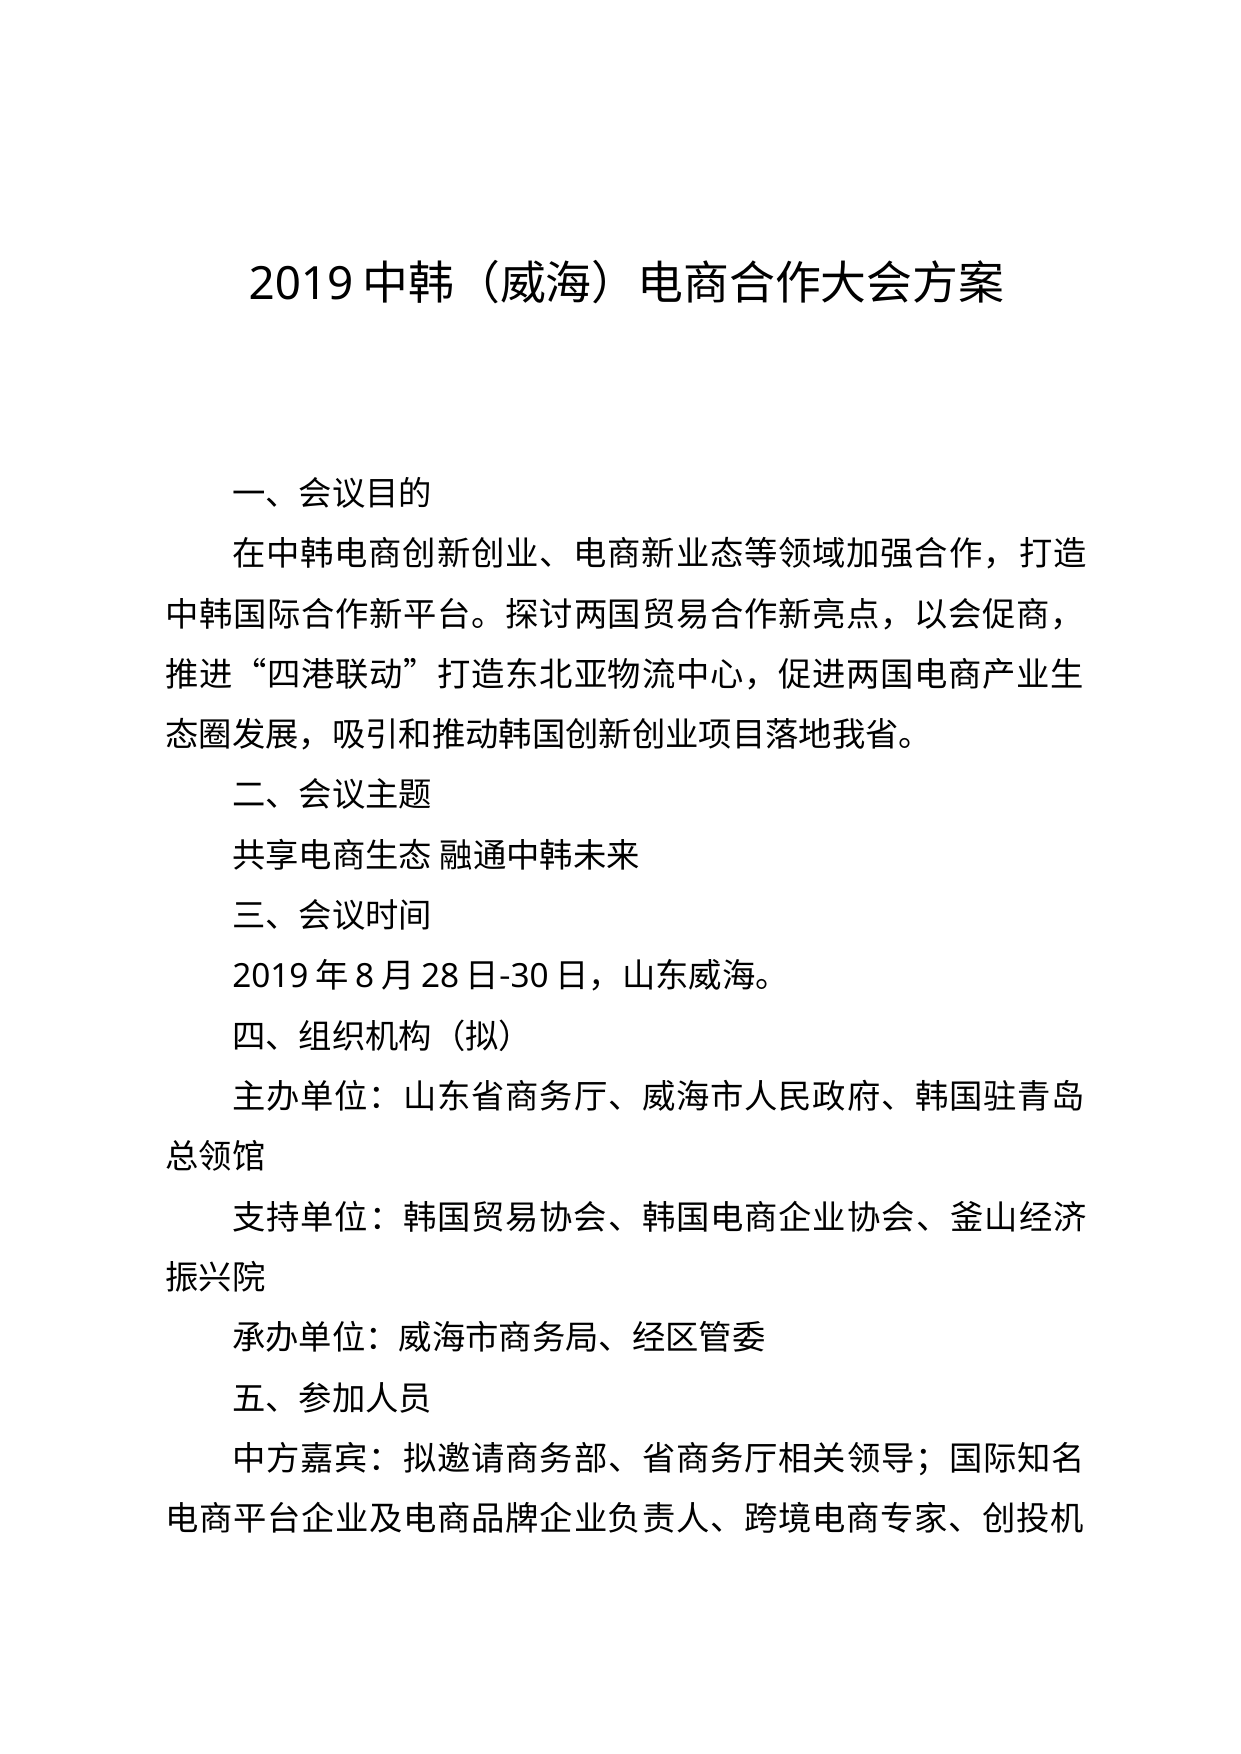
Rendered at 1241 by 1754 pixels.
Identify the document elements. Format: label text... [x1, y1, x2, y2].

text 2019中韩（威海）电商合作大会方案 [165, 219, 1087, 340]
text 2019年8月28日-30日，山东威海。 [165, 943, 1087, 1003]
text 支持单位：韩国贸易协会、韩国电商企业协会、釜山经济振兴院 [165, 1184, 1087, 1305]
text 二、会议主题 [165, 762, 1087, 822]
text 五、参加人员 [165, 1365, 1087, 1426]
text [165, 1426, 1087, 1546]
text 共享电商生态 融通中韩未来 [165, 822, 1087, 883]
text 三、会议时间 [165, 883, 1087, 943]
text 一、会议目的 [165, 461, 1087, 521]
text 主办单位：山东省商务厅、威海市人民政府、韩国驻青岛总领馆 [165, 1064, 1087, 1184]
text 四、组织机构（拟） [165, 1003, 1087, 1064]
text 承办单位：威海市商务局、经区管委 [165, 1305, 1087, 1365]
subtitle 在中韩电商创新创业、电商新业态等领域加强合作，打造中韩国际合作新平台。探讨两国贸易合作新亮点，以会促商，推进“四港联动”打造东北亚物流中心，促进两国电商产业生态圈发展，吸引和推动韩国创新创业项目落地我省。 [165, 521, 1087, 762]
